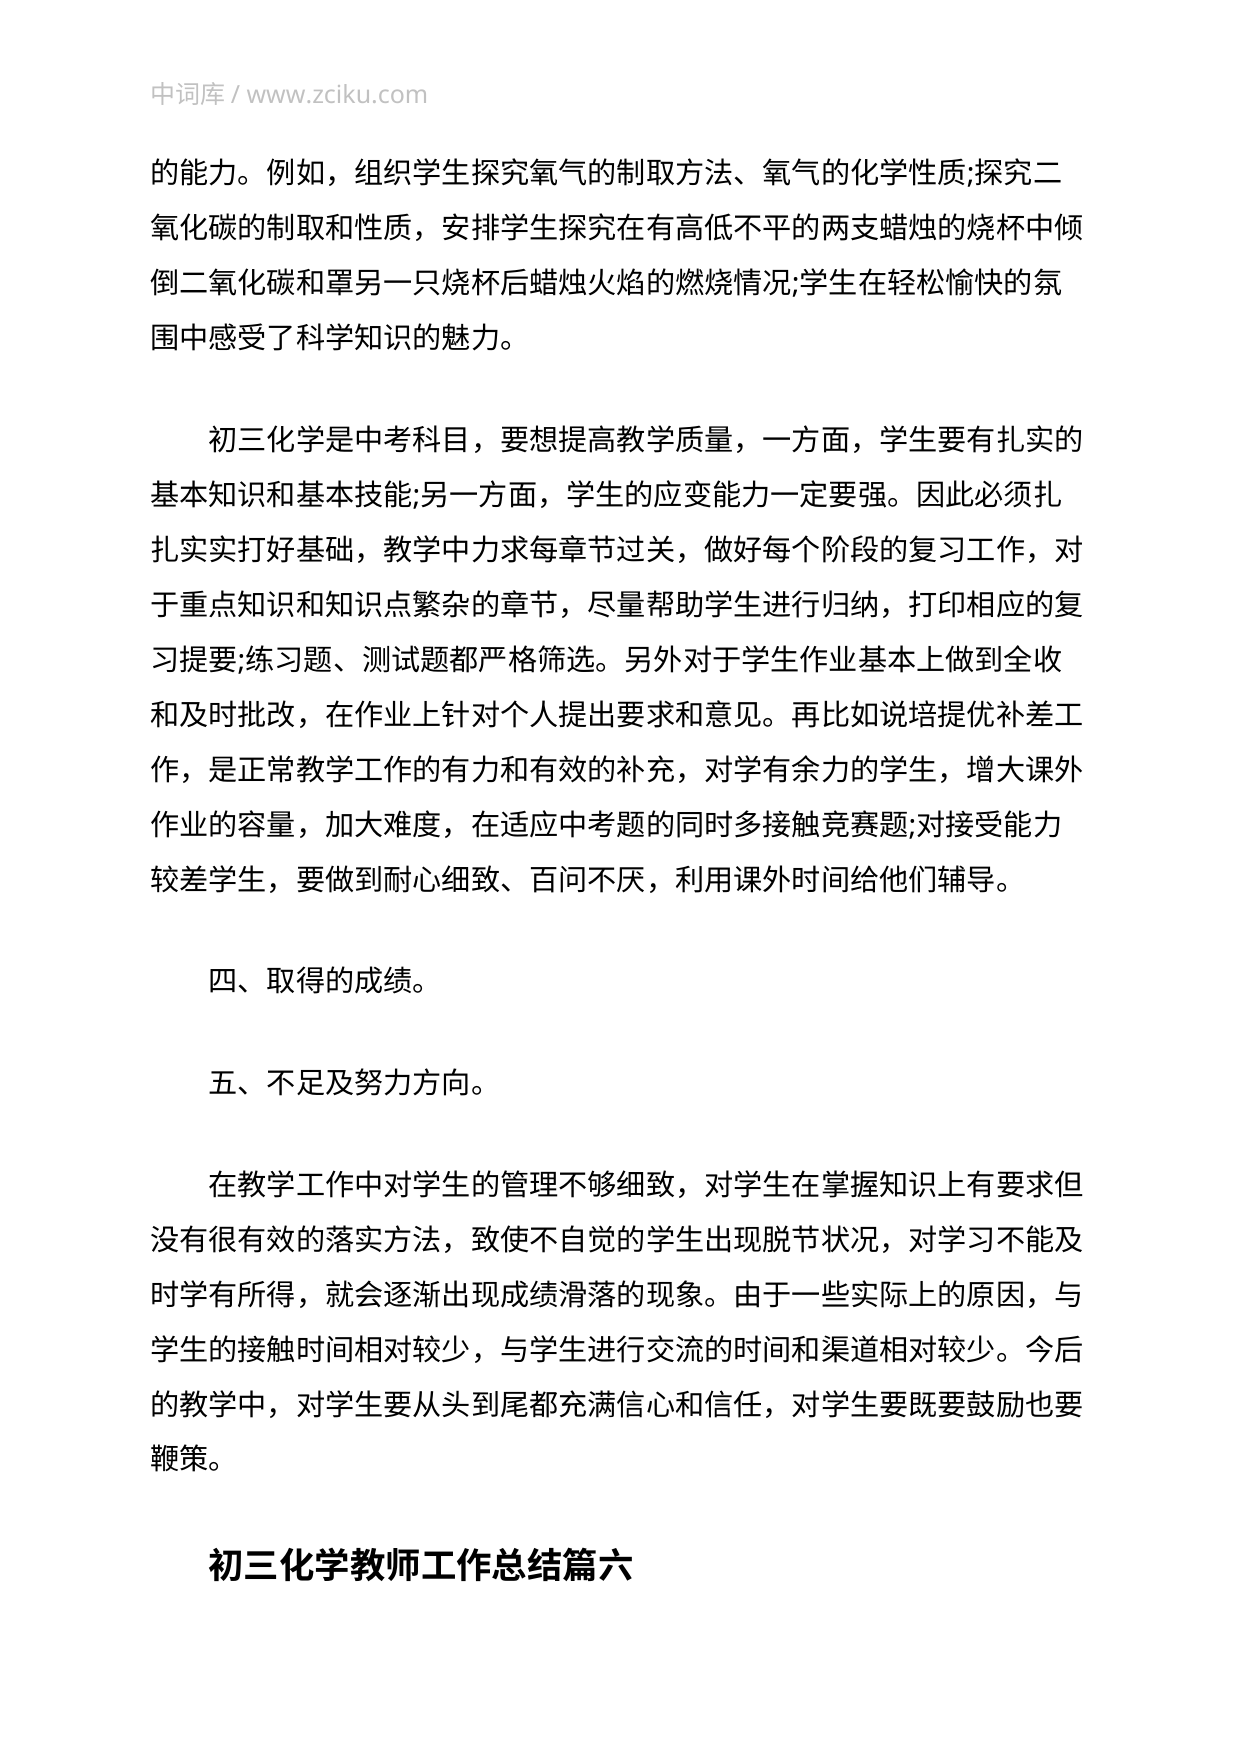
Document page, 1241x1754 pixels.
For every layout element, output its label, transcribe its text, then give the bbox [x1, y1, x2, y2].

text 五、不足及努力方向。 [150, 1060, 1090, 1102]
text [150, 150, 1090, 357]
text 在教学工作中对学生的管理不够细致，对学生在掌握知识上有要求但没有很有效的落实方法，致使不自觉的学生出现脱节状况，对学习不能及时学有所得，就会逐渐出现成绩滑落的现象。由于一些实际上的原因，与学生的接触时间相对较少，与学生进行交流的时间和渠道相对较少。今后的教学中，对学生要从头到尾都充满信心和信任，对学生要既要鼓励也要鞭策。 [150, 1161, 1090, 1478]
text 初三化学是中考科目，要想提高教学质量，一方面，学生要有扎实的基本知识和基本技能;另一方面，学生的应变能力一定要强。因此必须扎扎实实打好基础，教学中力求每章节过关，做好每个阶段的复习工作，对于重点知识和知识点繁杂的章节，尽量帮助学生进行归纳，打印相应的复习提要;练习题、测试题都严格筛选。另外对于学生作业基本上做到全收和及时批改，在作业上针对个人提出要求和意见。再比如说培提优补差工作，是正常教学工作的有力和有效的补充，对学有余力的学生，增大课外作业的容量，加大难度，在适应中考题的同时多接触竞赛题;对接受能力较差学生，要做到耐心细致、百问不厌，利用课外时间给他们辅导。 [150, 417, 1090, 898]
text 四、取得的成绩。 [150, 958, 1090, 1000]
text 初三化学教师工作总结篇六 [150, 1538, 1090, 1589]
